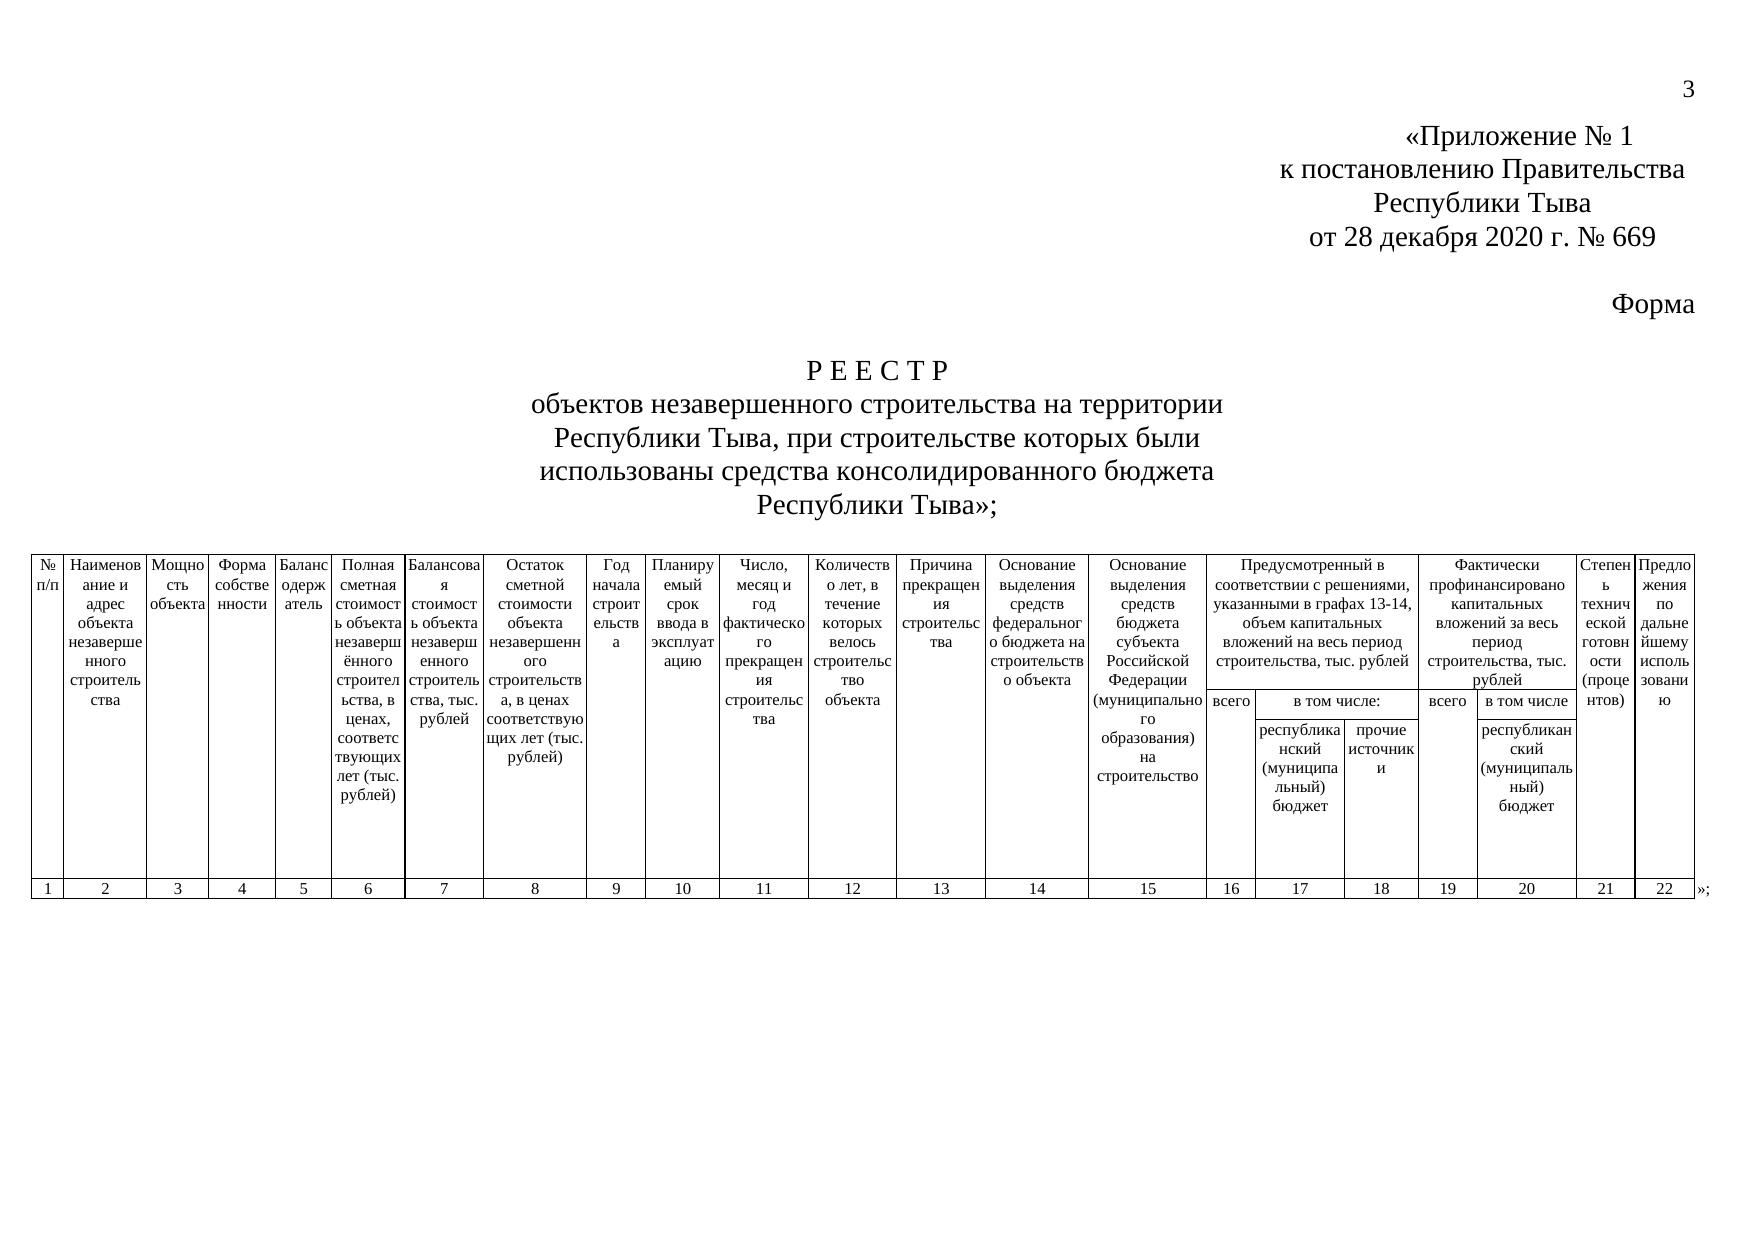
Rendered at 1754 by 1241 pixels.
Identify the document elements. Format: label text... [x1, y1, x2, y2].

table_header Предусмотренный в соответствии с решениями, указанными в графах 13-14, объем капитальных вложений на весь период строительства, тыс. рублей [1207, 555, 1418, 689]
table_cell 19 [1419, 879, 1477, 898]
table_cell 20 [1478, 879, 1576, 898]
table_header Полная сметная стоимость объекта незавершённого строительства, в ценах, соответствующих лет (тыс. рублей) [332, 555, 404, 878]
table_header Число, месяц и год фактического прекращения строительства [720, 555, 808, 878]
table_cell 16 [1207, 879, 1255, 898]
text к постановлению Правительства [1270, 152, 1695, 185]
table_header Мощность объекта [147, 555, 208, 878]
table_cell республиканский (муниципальный) бюджет [1256, 720, 1344, 878]
table_cell прочие источники [1345, 720, 1418, 878]
table_cell 21 [1577, 879, 1634, 898]
table_header Наименование и адрес объекта незавершенного строительства [64, 555, 146, 878]
text Республики Тыва [1270, 185, 1695, 219]
table_cell 17 [1256, 879, 1344, 898]
table_cell в том числе: [1256, 690, 1418, 718]
table_cell 14 [986, 879, 1088, 898]
text «Приложение № 1 [1270, 118, 1695, 152]
table_cell 22 [1636, 879, 1694, 898]
table_cell 15 [1089, 879, 1206, 898]
text Форма [1270, 286, 1695, 319]
table_header Планируемый срок ввода в эксплуатацию [646, 555, 719, 878]
table_cell республиканский (муниципальный) бюджет [1478, 720, 1576, 878]
table_header Основание выделения средств федерального бюджета на строительство объекта [986, 555, 1088, 878]
table_header Форма собственности [209, 555, 275, 878]
table_header Фактически профинансировано капитальных вложений за весь период строительства, тыс. рублей [1419, 555, 1576, 689]
text использованы средства консолидированного бюджета [59, 453, 1695, 487]
table_cell 13 [897, 879, 985, 898]
table_cell всего [1419, 690, 1477, 878]
table_header Причина прекращения строительства [897, 555, 985, 878]
table_cell 11 [720, 879, 808, 898]
table_header Предложения по дальнейшему использованию [1636, 555, 1694, 878]
text Р Е Е С Т Р [59, 353, 1695, 386]
table_header № п/п [32, 555, 63, 878]
table_cell 18 [1345, 879, 1418, 898]
table_cell »; [1695, 878, 1722, 898]
table_header Количество лет, в течение которых велось строительство объекта [809, 555, 896, 878]
text от 28 декабря 2020 г. № 669 [1270, 219, 1695, 252]
table_header Остаток сметной стоимости объекта незавершенного строительства, в ценах соответствующих лет (тыс. рублей) [484, 555, 586, 878]
table_header Балансовая стоимость объекта незавершенного строительства, тыс. рублей [406, 555, 483, 878]
text Республики Тыва»; [59, 487, 1695, 521]
table_header Степень технической готовности (процентов) [1577, 555, 1634, 878]
table_cell всего [1207, 690, 1255, 878]
text объектов незавершенного строительства на территории [59, 386, 1695, 420]
table_cell 12 [809, 879, 896, 898]
table_header Год начала строительства [587, 555, 645, 878]
text Республики Тыва, при строительстве которых были [59, 420, 1695, 453]
table_cell в том числе [1478, 690, 1576, 718]
table_header Основание выделения средств бюджета субъекта Российской Федерации (муниципального образования) на строительство [1089, 555, 1206, 878]
table_header Балансодержатель [276, 555, 331, 878]
